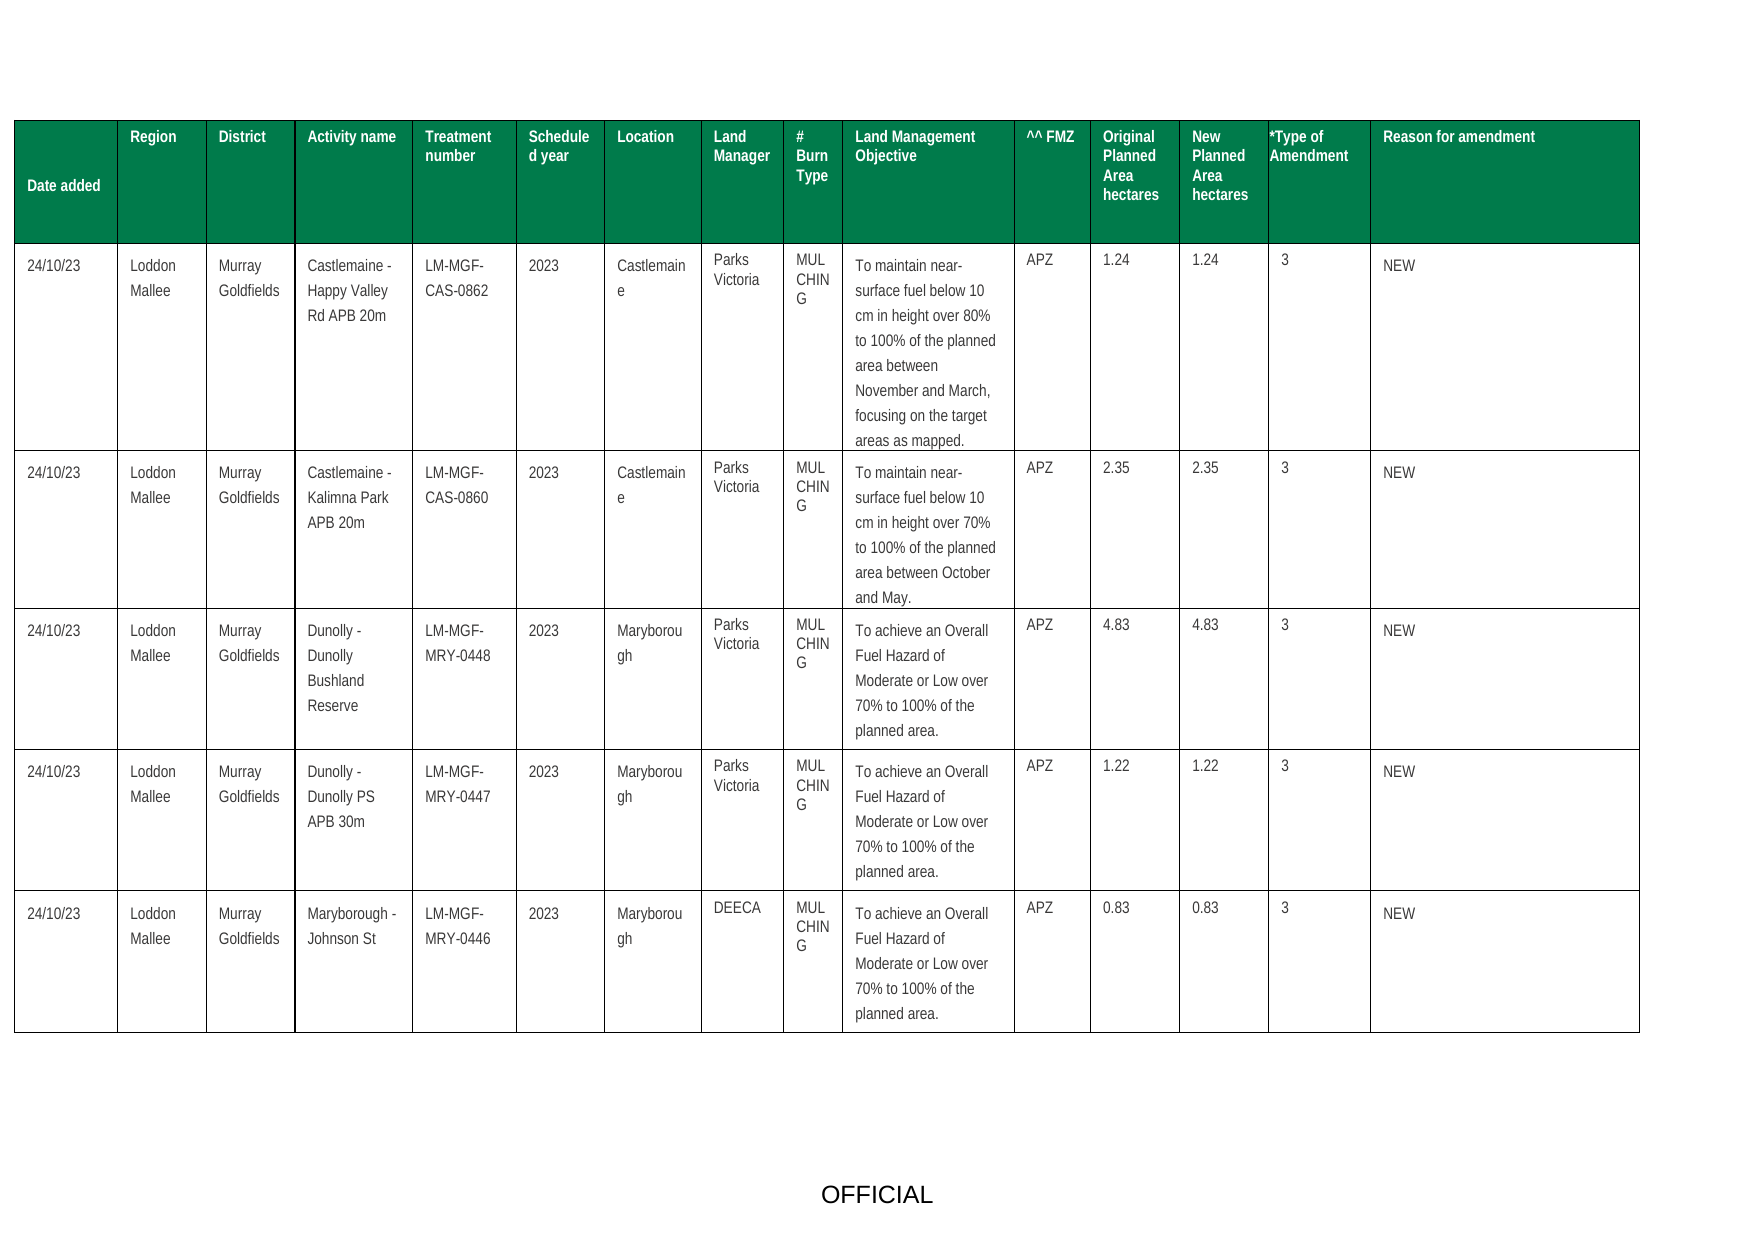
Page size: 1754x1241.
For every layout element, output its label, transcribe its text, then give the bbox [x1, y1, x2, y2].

table_cell Castlemaine [605, 244, 701, 450]
table_cell DEECA [702, 891, 783, 1032]
table_cell 2023 [517, 244, 604, 450]
table_cell Murray Goldfields [207, 750, 294, 890]
table_cell To maintain near-surface fuel below 10 cm in height over 70% to 100% of the planned area between October and May. [843, 451, 1014, 607]
table_cell MULCHING [784, 451, 842, 607]
table_cell 2.35 [1180, 451, 1268, 607]
table_cell Parks Victoria [702, 244, 783, 450]
table_cell MULCHING [784, 750, 842, 890]
table_header Original Planned Area hectares [1091, 121, 1179, 243]
table_cell 24/10/23 [15, 244, 117, 450]
table_header District [207, 121, 294, 243]
table_cell 3 [1269, 750, 1370, 890]
table_cell Maryborough [605, 609, 701, 749]
table_cell LM-MGF-MRY-0446 [413, 891, 516, 1032]
table_cell Loddon Mallee [118, 609, 206, 749]
table_cell Loddon Mallee [118, 451, 206, 607]
table_cell APZ [1015, 609, 1090, 749]
table_cell NEW [1371, 451, 1639, 607]
table_cell 0.83 [1091, 891, 1179, 1032]
table_cell 24/10/23 [15, 451, 117, 607]
table_cell 24/10/23 [15, 750, 117, 890]
table_cell Loddon Mallee [118, 750, 206, 890]
table_header Date added [15, 121, 117, 243]
table_cell 2023 [517, 891, 604, 1032]
table_cell To achieve an Overall Fuel Hazard of Moderate or Low over 70% to 100% of the planned area. [843, 609, 1014, 749]
table_cell APZ [1015, 244, 1090, 450]
table_cell Castlemaine - Happy Valley Rd APB 20m [296, 244, 412, 450]
table_cell Castlemaine - Kalimna Park APB 20m [296, 451, 412, 607]
table_header Location [605, 121, 701, 243]
table_cell 3 [1269, 609, 1370, 749]
table_cell NEW [1371, 609, 1639, 749]
table_cell Loddon Mallee [118, 891, 206, 1032]
table_cell 3 [1269, 891, 1370, 1032]
table_cell MULCHING [784, 609, 842, 749]
table_cell 1.24 [1091, 244, 1179, 450]
table_cell NEW [1371, 750, 1639, 890]
table_cell Murray Goldfields [207, 609, 294, 749]
table_cell Dunolly - Dunolly Bushland Reserve [296, 609, 412, 749]
table_cell Loddon Mallee [118, 244, 206, 450]
table_cell MULCHING [784, 244, 842, 450]
table_cell LM-MGF-MRY-0448 [413, 609, 516, 749]
table_cell 2023 [517, 451, 604, 607]
table_cell 3 [1269, 451, 1370, 607]
table_header Reason for amendment [1371, 121, 1639, 243]
table_cell Maryborough [605, 891, 701, 1032]
table_cell LM-MGF-CAS-0860 [413, 451, 516, 607]
table_cell LM-MGF-MRY-0447 [413, 750, 516, 890]
table_cell 1.24 [1180, 244, 1268, 450]
table_cell Parks Victoria [702, 609, 783, 749]
table_cell Murray Goldfields [207, 891, 294, 1032]
table_cell To achieve an Overall Fuel Hazard of Moderate or Low over 70% to 100% of the planned area. [843, 891, 1014, 1032]
table_cell 2023 [517, 609, 604, 749]
table_cell 4.83 [1180, 609, 1268, 749]
table_header Treatment number [413, 121, 516, 243]
table_cell NEW [1371, 244, 1639, 450]
table_cell 0.83 [1180, 891, 1268, 1032]
table_header ^^ FMZ [1015, 121, 1090, 243]
table_cell Parks Victoria [702, 451, 783, 607]
table_header Land Manager [702, 121, 783, 243]
table_cell Parks Victoria [702, 750, 783, 890]
table_cell Maryborough [605, 750, 701, 890]
table_header Scheduled year [517, 121, 604, 243]
table_header New Planned Area hectares [1180, 121, 1268, 243]
table_cell 1.22 [1180, 750, 1268, 890]
table_cell APZ [1015, 891, 1090, 1032]
table_cell APZ [1015, 750, 1090, 890]
table_cell NEW [1371, 891, 1639, 1032]
table_header Land Management Objective [843, 121, 1014, 243]
table_cell 2023 [517, 750, 604, 890]
table_cell Murray Goldfields [207, 451, 294, 607]
table_cell 24/10/23 [15, 609, 117, 749]
table_header Region [118, 121, 206, 243]
table_cell 2.35 [1091, 451, 1179, 607]
table_header # Burn Type [784, 121, 842, 243]
table_cell LM-MGF-CAS-0862 [413, 244, 516, 450]
table_cell Murray Goldfields [207, 244, 294, 450]
table_cell 1.22 [1091, 750, 1179, 890]
table_cell 24/10/23 [15, 891, 117, 1032]
table_cell To achieve an Overall Fuel Hazard of Moderate or Low over 70% to 100% of the planned area. [843, 750, 1014, 890]
table_cell Castlemaine [605, 451, 701, 607]
table_cell Maryborough - Johnson St [296, 891, 412, 1032]
table_cell APZ [1015, 451, 1090, 607]
table_cell MULCHING [784, 891, 842, 1032]
table_cell 3 [1269, 244, 1370, 450]
table_cell 4.83 [1091, 609, 1179, 749]
table_header *Type of Amendment [1269, 121, 1370, 243]
table_header Activity name [296, 121, 412, 243]
table_cell Dunolly - Dunolly PS APB 30m [296, 750, 412, 890]
